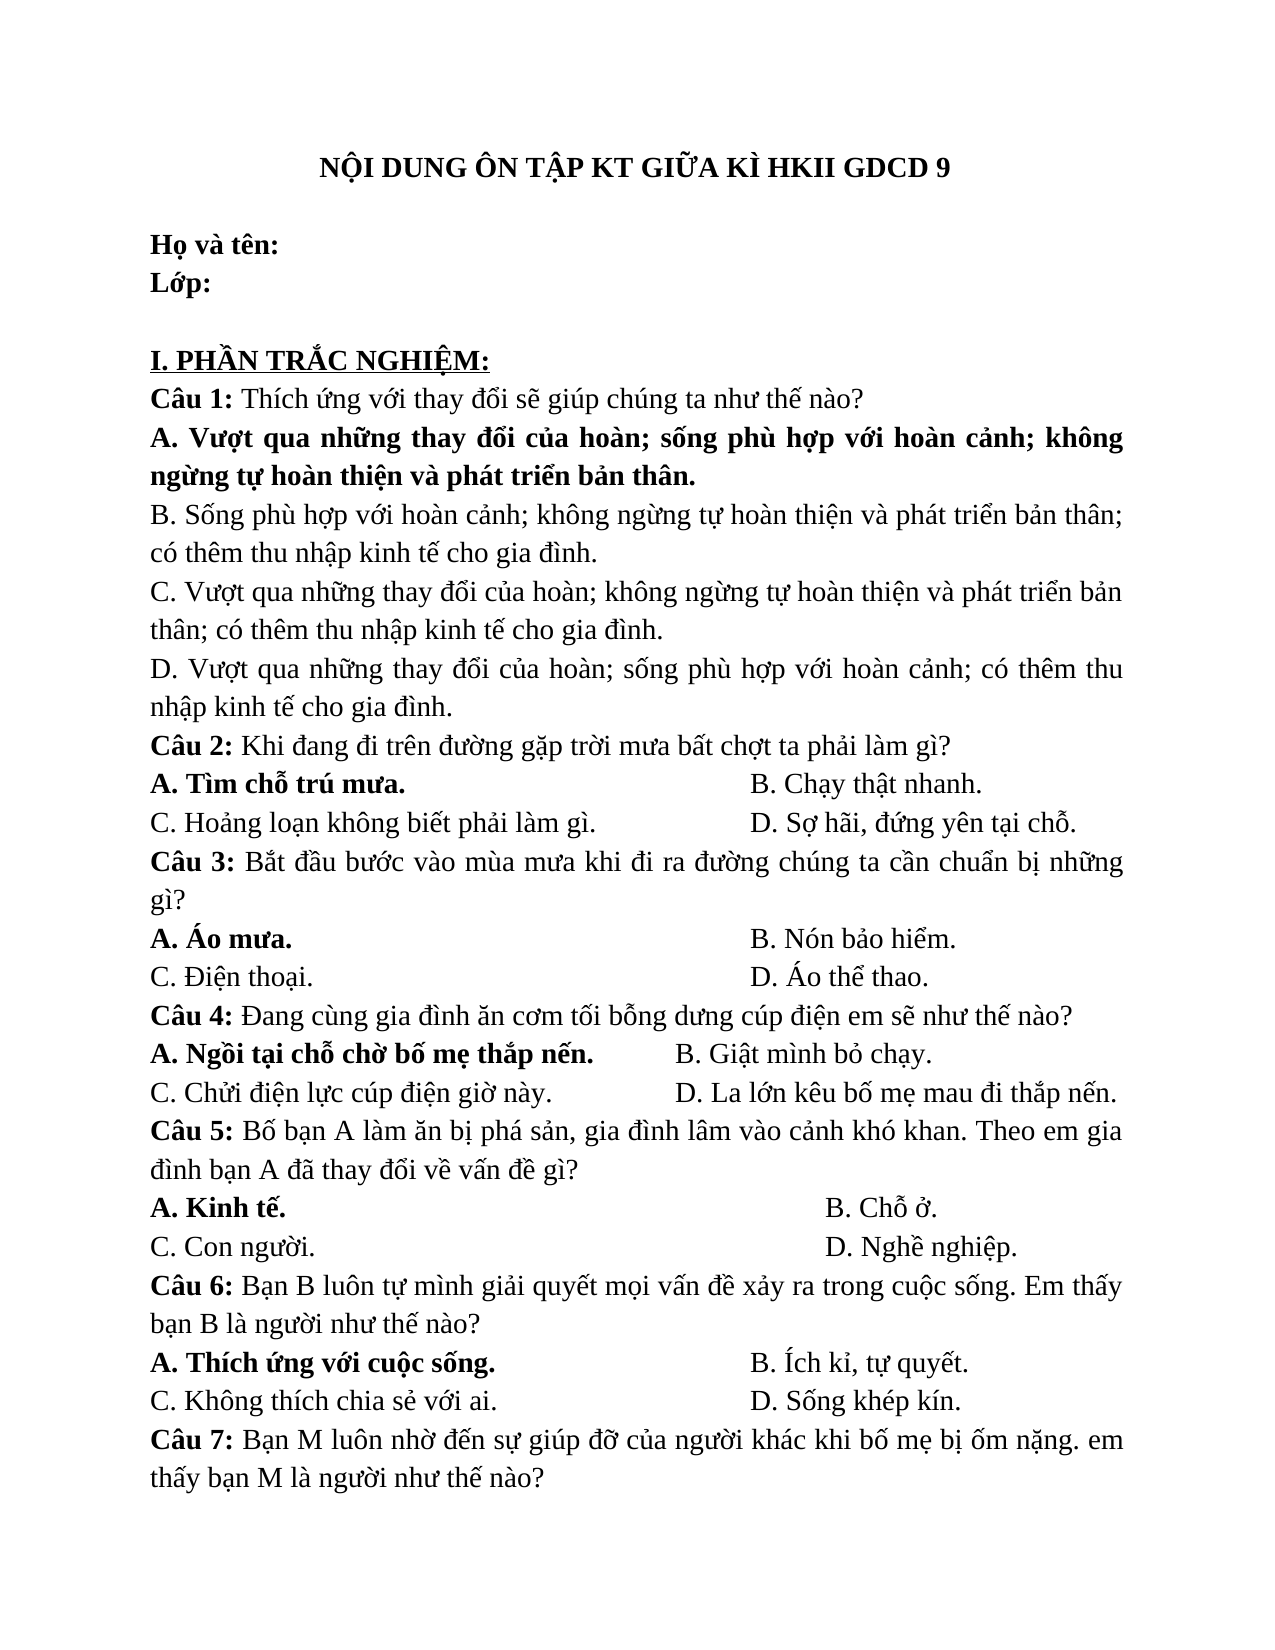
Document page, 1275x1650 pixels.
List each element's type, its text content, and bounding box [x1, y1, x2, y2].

text A. Thích ứng với cuộc sống. B. Ích kỉ, tự quyết. [150, 1345, 1125, 1378]
text NỘI DUNG ÔN TẬP KT GIỮA KÌ HKII GDCD 9 [150, 150, 1120, 183]
text C. Vượt qua những thay đổi của hoàn; không ngừng tự hoàn thiện và phát triển bản thân; có thêm thu nhập kinh tế cho gia đình. [150, 574, 1125, 646]
text Lớp: [150, 266, 1120, 299]
text C. Không thích chia sẻ với ai. D. Sống khép kín. [150, 1383, 1125, 1417]
text A. Tìm chỗ trú mưa. B. Chạy thật nhanh. [150, 767, 1125, 800]
text Câu 5: Bố bạn A làm ăn bị phá sản, gia đình lâm vào cảnh khó khan. Theo em gia đình bạn A đã thay đổi về vấn đề gì? [150, 1113, 1125, 1186]
text B. Sống phù hợp với hoàn cảnh; không ngừng tự hoàn thiện và phát triển bản thân; có thêm thu nhập kinh tế cho gia đình. [150, 497, 1125, 569]
text A. Ngồi tại chỗ chờ bố mẹ thắp nến. B. Giật mình bỏ chạy. [150, 1036, 1125, 1070]
text Câu 6: Bạn B luôn tự mình giải quyết mọi vấn đề xảy ra trong cuộc sống. Em thấy bạn B là người như thế nào? [150, 1268, 1125, 1340]
text Câu 2: Khi đang đi trên đường gặp trời mưa bất chợt ta phải làm gì? [150, 728, 1125, 762]
text Câu 1: Thích ứng với thay đổi sẽ giúp chúng ta như thế nào? [150, 381, 1125, 415]
text A. Kinh tế. B. Chỗ ở. [150, 1191, 1125, 1224]
text D. Vượt qua những thay đổi của hoàn; sống phù hợp với hoàn cảnh; có thêm thu nhập kinh tế cho gia đình. [150, 651, 1125, 723]
text Câu 7: Bạn M luôn nhờ đến sự giúp đỡ của người khác khi bố mẹ bị ốm nặng. em thấy bạn M là người như thế nào? [150, 1422, 1125, 1494]
text A. Vượt qua những thay đổi của hoàn; sống phù hợp với hoàn cảnh; không ngừng tự hoàn thiện và phát triển bản thân. [150, 420, 1125, 492]
text C. Chửi điện lực cúp điện giờ này. D. La lớn kêu bố mẹ mau đi thắp nến. [150, 1075, 1125, 1108]
text C. Hoảng loạn không biết phải làm gì. D. Sợ hãi, đứng yên tại chỗ. [150, 805, 1125, 839]
text Câu 3: Bắt đầu bước vào mùa mưa khi đi ra đường chúng ta cần chuẩn bị những gì? [150, 844, 1125, 916]
text I. PHẦN TRẮC NGHIỆM: [150, 343, 1120, 376]
text C. Con người. D. Nghề nghiệp. [150, 1229, 1125, 1263]
text Câu 4: Đang cùng gia đình ăn cơm tối bỗng dưng cúp điện em sẽ như thế nào? [150, 998, 1125, 1031]
text Họ và tên: [150, 227, 1120, 261]
text C. Điện thoại. D. Áo thể thao. [150, 959, 1125, 993]
text A. Áo mưa. B. Nón bảo hiểm. [150, 921, 1125, 954]
